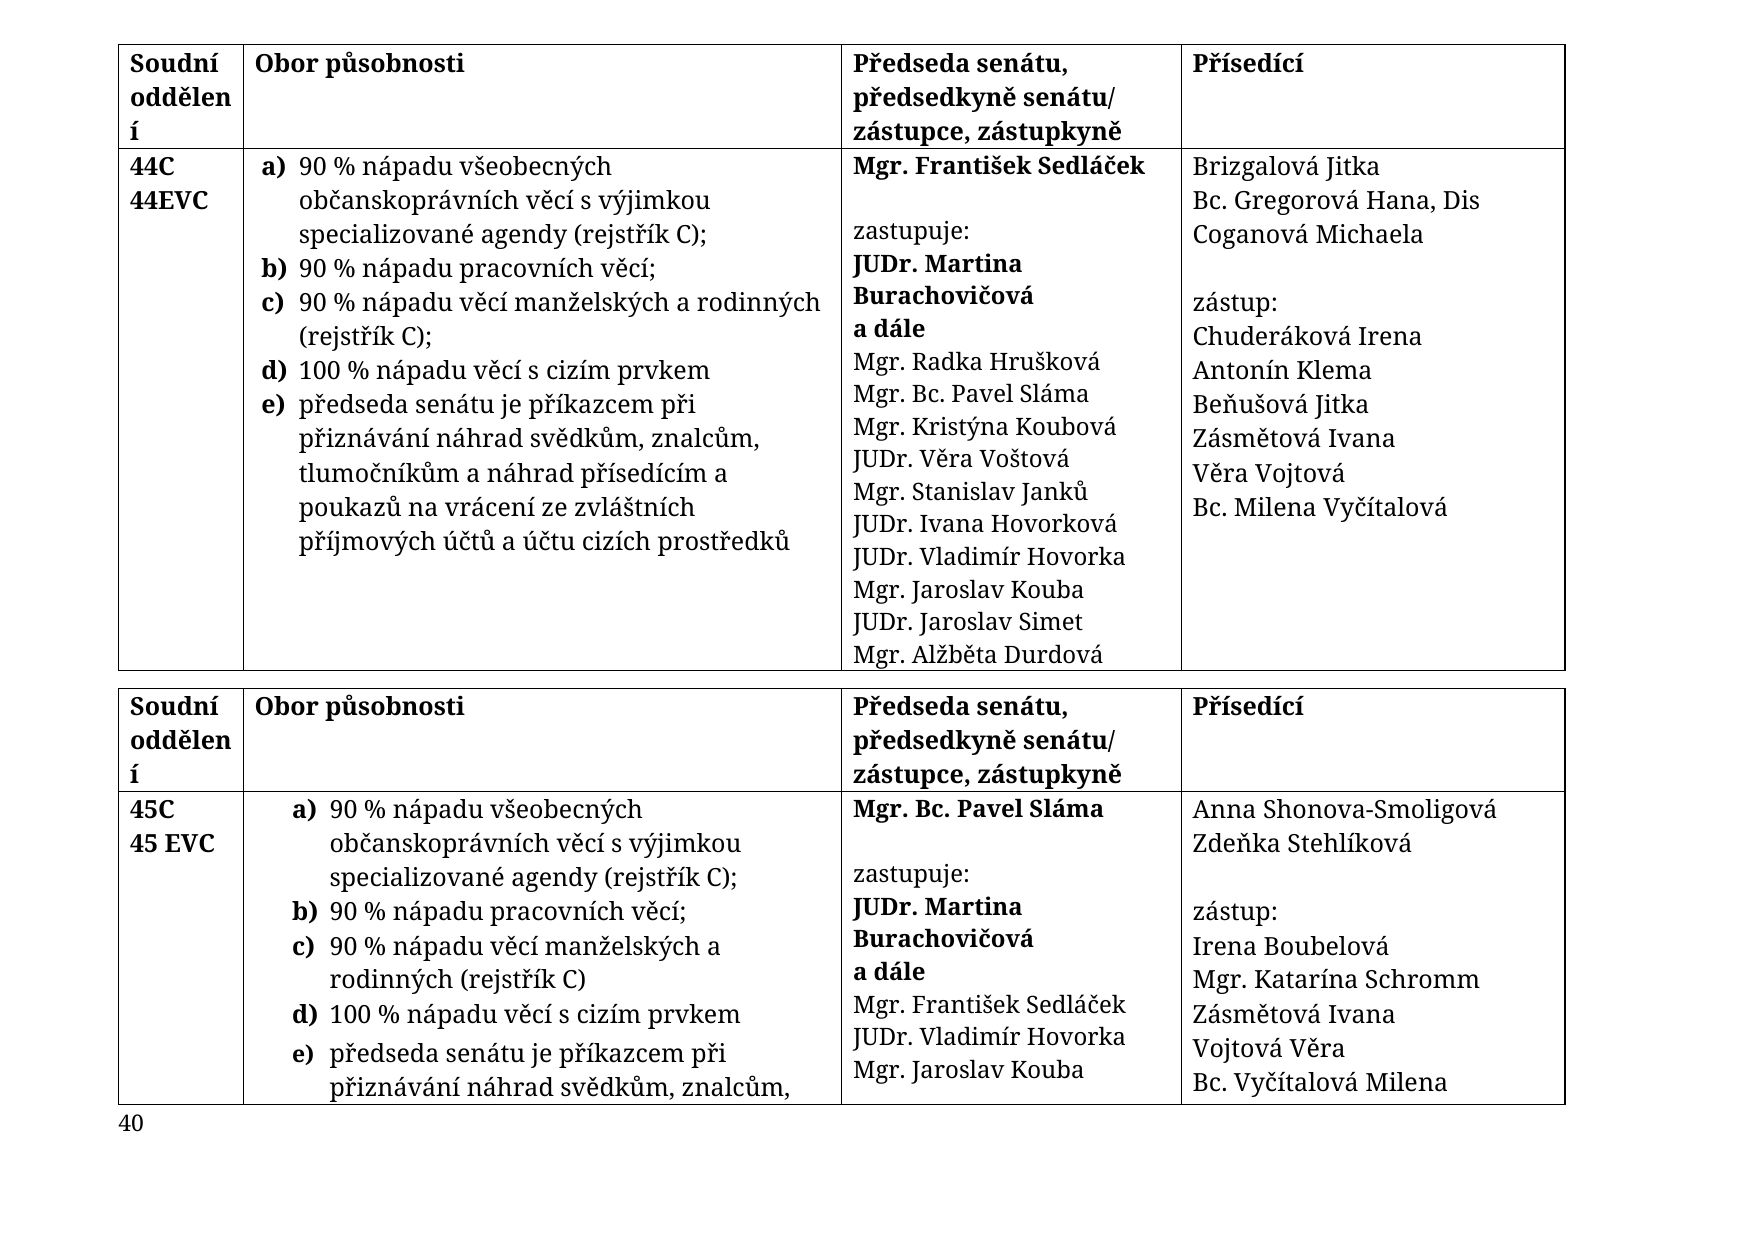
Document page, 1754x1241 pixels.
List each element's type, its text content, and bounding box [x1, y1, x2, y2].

table_cell 44C 44EVC [119, 149, 243, 670]
table_header Přísedící [1182, 45, 1564, 148]
table_cell 45C 45 EVC [119, 792, 243, 1103]
table_header Obor působnosti [244, 45, 841, 148]
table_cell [1182, 792, 1564, 1103]
table_header Přísedící [1182, 689, 1564, 791]
table_header Soudní oddělení [119, 45, 243, 148]
table_header Soudní oddělení [119, 689, 243, 791]
table_header Obor působnosti [244, 689, 841, 791]
table_cell Mgr. František Sedláček zastupuje: JUDr. Martina Burachovičová a dále Mgr. Radka Hrušková Mgr. Bc. Pavel Sláma Mgr. Kristýna Koubová JUDr. Věra Voštová Mgr. Stanislav Janků JUDr. Ivana Hovorková JUDr. Vladimír Hovorka Mgr. Jaroslav Kouba JUDr. Jaroslav Simet Mgr. Alžběta Durdová [842, 149, 1181, 670]
table_header Předseda senátu, předsedkyně senátu/ zástupce, zástupkyně [842, 45, 1181, 148]
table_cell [842, 792, 1181, 1103]
table_header Předseda senátu, předsedkyně senátu/ zástupce, zástupkyně [842, 689, 1181, 791]
table_cell 90 % nápadu všeobecných občanskoprávních věcí s výjimkou specializované agendy (rejstřík C); 90 % nápadu pracovních věcí; 90 % nápadu věcí manželských a rodinných (rejstřík C); 100 % nápadu věcí s cizím prvkem předseda senátu je příkazcem při přiznávání náhrad svědkům, znalcům, tlumočníkům a náhrad přísedícím a poukazů na vrácení ze zvláštních příjmových účtů a účtu cizích prostředků [244, 149, 841, 670]
table_cell Brizgalová Jitka Bc. Gregorová Hana, Dis Coganová Michaela zástup: Chuderáková Irena Antonín Klema Beňušová Jitka Zásmětová Ivana Věra Vojtová Bc. Milena Vyčítalová [1182, 149, 1564, 670]
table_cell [244, 792, 841, 1103]
